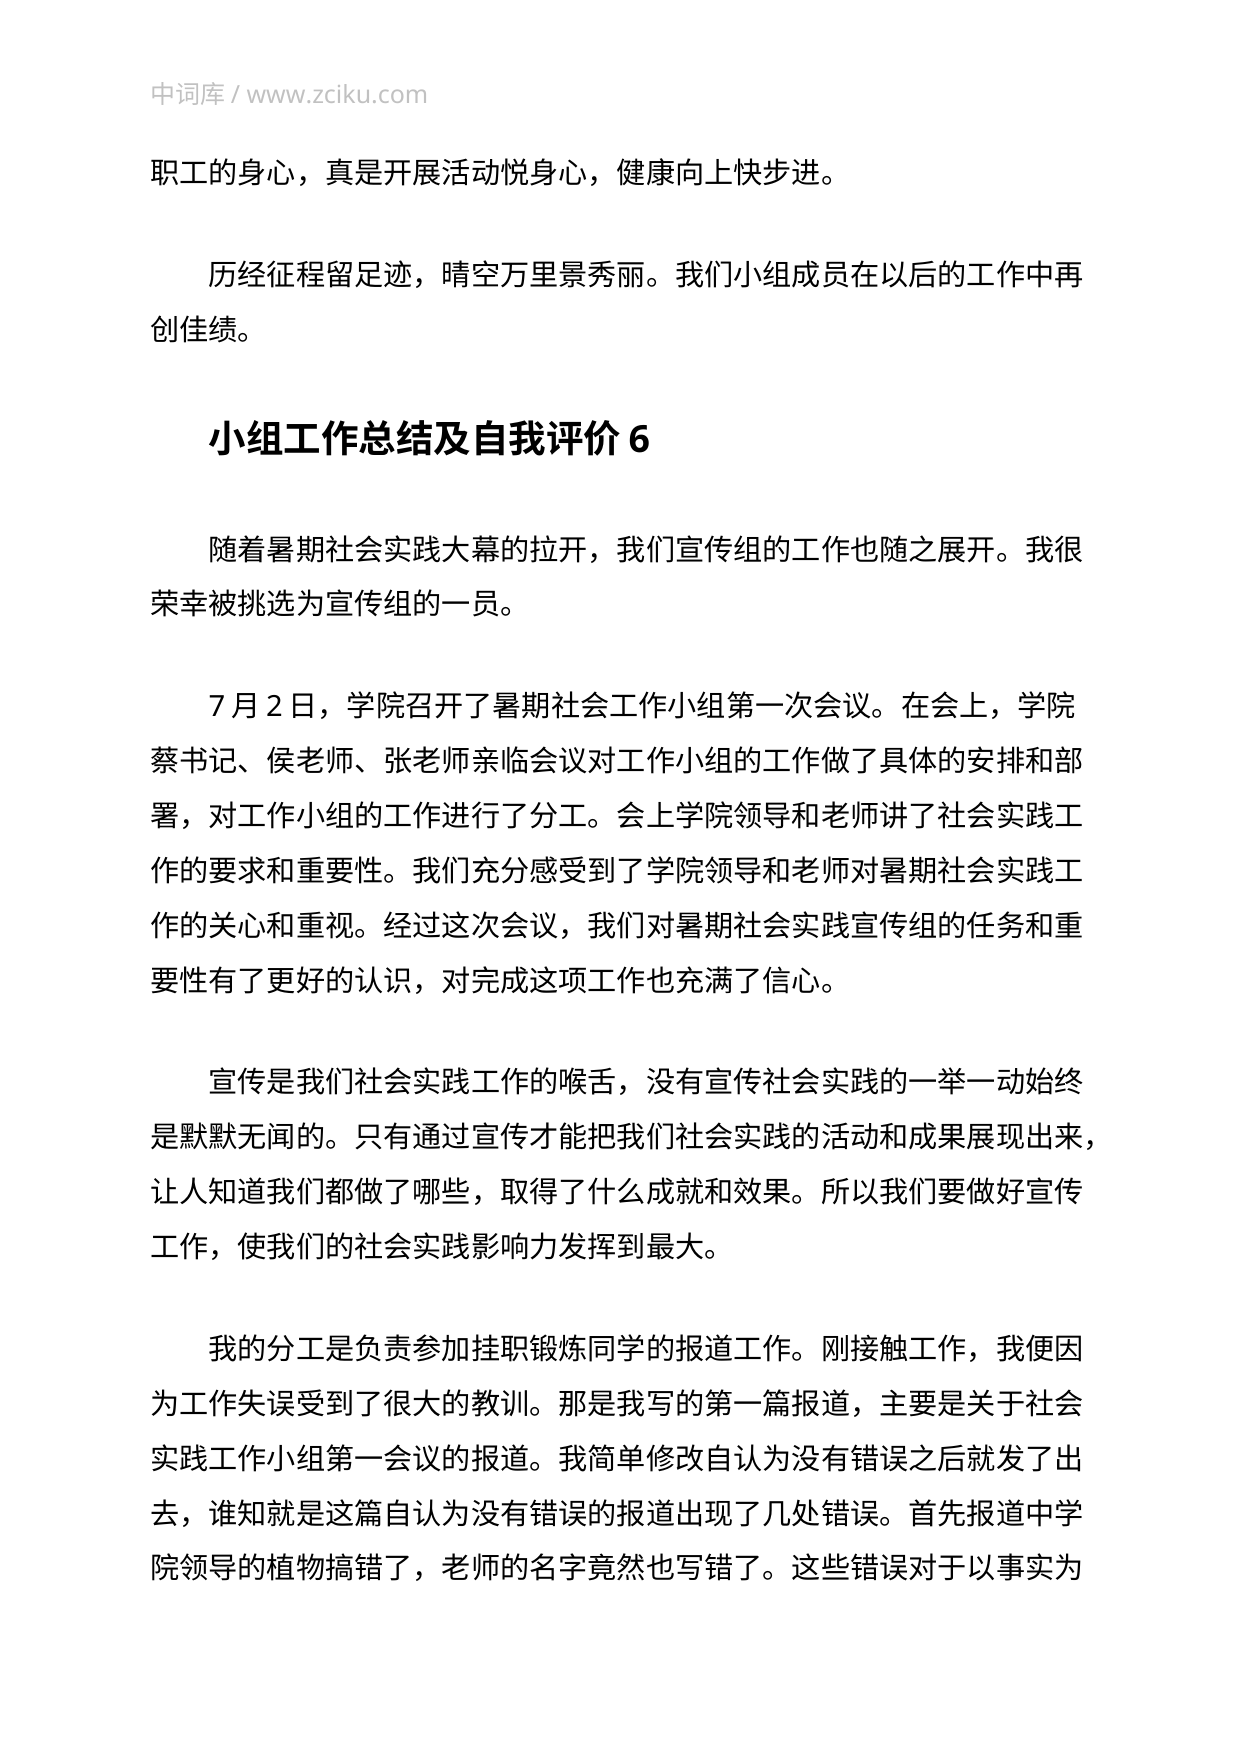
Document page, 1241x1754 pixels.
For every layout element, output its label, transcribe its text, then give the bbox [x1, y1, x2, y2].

text 小组工作总结及自我评价6 [150, 408, 1090, 463]
text 历经征程留足迹，晴空万里景秀丽。我们小组成员在以后的工作中再创佳绩。 [150, 252, 1090, 349]
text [150, 1326, 1090, 1587]
text 宣传是我们社会实践工作的喉舌，没有宣传社会实践的一举一动始终是默默无闻的。只有通过宣传才能把我们社会实践的活动和成果展现出来，让人知道我们都做了哪些，取得了什么成就和效果。所以我们要做好宣传工作，使我们的社会实践影响力发挥到最大。 [150, 1059, 1090, 1266]
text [150, 150, 1090, 192]
text 随着暑期社会实践大幕的拉开，我们宣传组的工作也随之展开。我很荣幸被挑选为宣传组的一员。 [150, 526, 1090, 623]
text 7月2日，学院召开了暑期社会工作小组第一次会议。在会上，学院蔡书记、侯老师、张老师亲临会议对工作小组的工作做了具体的安排和部署，对工作小组的工作进行了分工。会上学院领导和老师讲了社会实践工作的要求和重要性。我们充分感受到了学院领导和老师对暑期社会实践工作的关心和重视。经过这次会议，我们对暑期社会实践宣传组的任务和重要性有了更好的认识，对完成这项工作也充满了信心。 [150, 683, 1090, 999]
